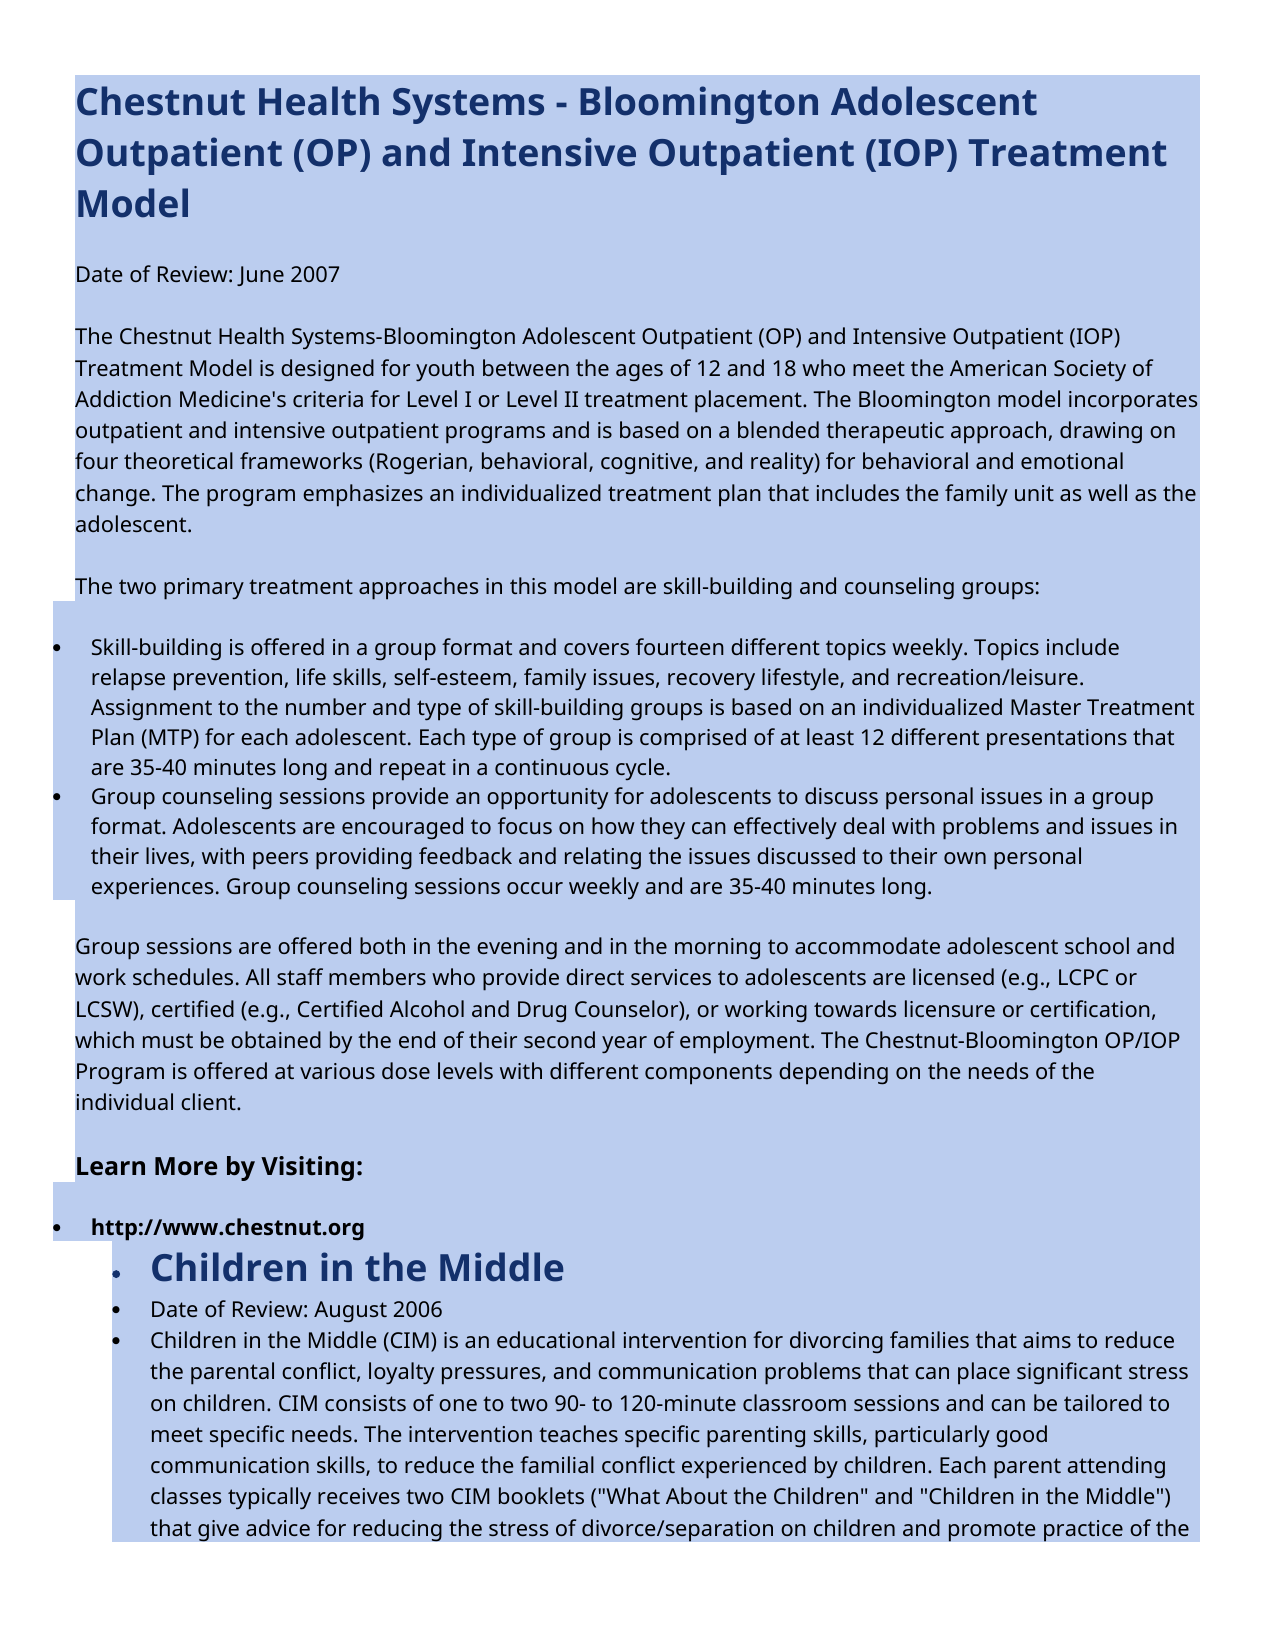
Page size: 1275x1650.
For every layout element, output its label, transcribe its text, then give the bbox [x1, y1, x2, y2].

text Date of Review: June 2007 [75, 257, 1200, 288]
text Group sessions are offered both in the evening and in the morning to accommodate adolescent school and work schedules. All staff members who provide direct services to adolescents are licensed (e.g., LCPC or LCSW), certified (e.g., Certified Alcohol and Drug Counselor), or working towards licensure or certification, which must be obtained by the end of their second year of employment. The Chestnut-Bloomington OP/IOP Program is offered at various dose levels with different components depending on the needs of the individual client. [75, 929, 1200, 1117]
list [112, 1324, 1200, 1542]
list http://www.chestnut.org [53, 1212, 1200, 1241]
text Chestnut Health Systems - Bloomington Adolescent Outpatient (OP) and Intensive Outpatient (IOP) Treatment Model [75, 75, 1200, 228]
list Group counseling sessions provide an opportunity for adolescents to discuss personal issues in a group format. Adolescents are encouraged to focus on how they can effectively deal with problems and issues in their lives, with peers providing feedback and relating the issues discussed to their own personal experiences. Group counseling sessions occur weekly and are 35-40 minutes long. [53, 781, 1200, 900]
text Learn More by Visiting: [75, 1148, 1200, 1182]
list Date of Review: August 2006 [112, 1292, 1200, 1324]
text The Chestnut Health Systems-Bloomington Adolescent Outpatient (OP) and Intensive Outpatient (IOP) Treatment Model is designed for youth between the ages of 12 and 18 who meet the American Society of Addiction Medicine's criteria for Level I or Level II treatment placement. The Bloomington model incorporates outpatient and intensive outpatient programs and is based on a blended therapeutic approach, drawing on four theoretical frameworks (Rogerian, behavioral, cognitive, and reality) for behavioral and emotional change. The program emphasizes an individualized treatment plan that includes the family unit as well as the adolescent. The two primary treatment approaches in this model are skill-building and counseling groups: [75, 320, 1200, 601]
list Children in the Middle [112, 1241, 1200, 1292]
list Skill-building is offered in a group format and covers fourteen different topics weekly. Topics include relapse prevention, life skills, self-esteem, family issues, recovery lifestyle, and recreation/leisure. Assignment to the number and type of skill-building groups is based on an individualized Master Treatment Plan (MTP) for each adolescent. Each type of group is comprised of at least 12 different presentations that are 35-40 minutes long and repeat in a continuous cycle. [53, 632, 1200, 781]
